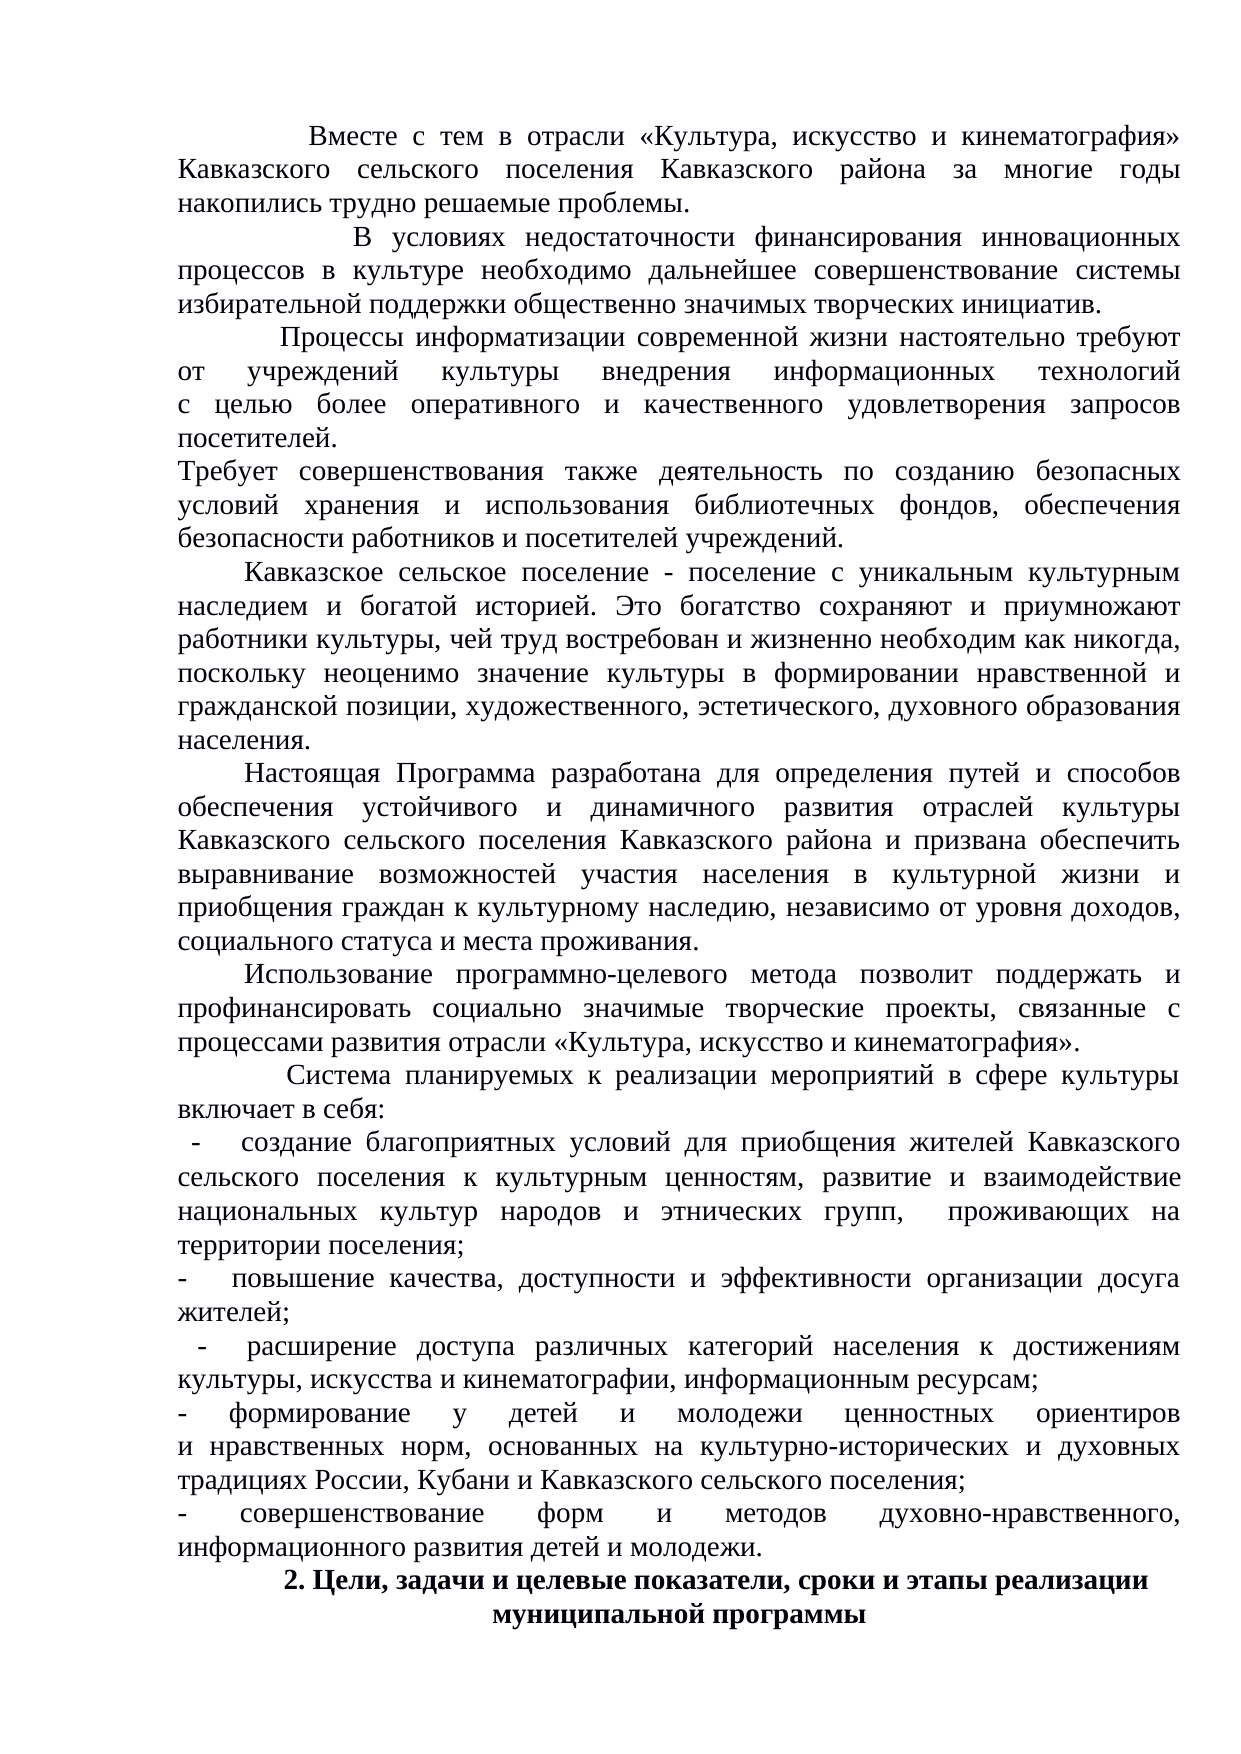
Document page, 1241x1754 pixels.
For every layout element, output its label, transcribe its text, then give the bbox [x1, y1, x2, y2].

text Использование программно-целевого метода позволит поддержать и профинансировать социально значимые творческие проекты, связанные с процессами развития отрасли «Культура, искусство и кинематография». [177, 957, 1181, 1057]
text - повышение качества, доступности и эффективности организации досуга жителей; [177, 1261, 1181, 1328]
text Кавказское сельское поселение - поселение с уникальным культурным наследием и богатой историей. Это богатство сохраняют и приумножают работники культуры, чей труд востребован и жизненно необходим как никогда, поскольку неоценимо значение культуры в формировании нравственной и гражданской позиции, художественного, эстетического, духовного образования населения. [177, 554, 1181, 755]
text - совершенствование форм и методов духовно-нравственного, информационного развития детей и молодежи. [177, 1495, 1181, 1562]
text - формирование у детей и молодежи ценностных ориентиров и нравственных норм, основанных на культурно-исторических и духовных традициях России, Кубани и Кавказского сельского поселения; [177, 1395, 1181, 1495]
text Вместе с тем в отрасли «Культура, искусство и кинематография» Кавказского сельского поселения Кавказского района за многие годы накопились трудно решаемые проблемы. [177, 118, 1181, 219]
text В условиях недостаточности финансирования инновационных процессов в культуре необходимо дальнейшее совершенствование системы избирательной поддержки общественно значимых творческих инициатив. [177, 219, 1181, 319]
text Система планируемых к реализации мероприятий в сфере культуры включает в себя: [177, 1057, 1181, 1124]
text Настоящая Программа разработана для определения путей и способов обеспечения устойчивого и динамичного развития отраслей культуры Кавказского сельского поселения Кавказского района и призвана обеспечить выравнивание возможностей участия населения в культурной жизни и приобщения граждан к культурному наследию, независимо от уровня доходов, социального статуса и места проживания. [177, 755, 1181, 957]
text 2. Цели, задачи и целевые показатели, сроки и этапы реализации муниципальной программы [177, 1562, 1181, 1629]
text Процессы информатизации современной жизни настоятельно требуют от учреждений культуры внедрения информационных технологий с целью более оперативного и качественного удовлетворения запросов посетителей. Требует совершенствования также деятельность по созданию безопасных условий хранения и использования библиотечных фондов, обеспечения безопасности работников и посетителей учреждений. [177, 319, 1181, 554]
text - расширение доступа различных категорий населения к достижениям культуры, искусства и кинематографии, информационным ресурсам; [177, 1328, 1181, 1395]
text - создание благоприятных условий для приобщения жителей Кавказского сельского поселения к культурным ценностям, развитие и взаимодействие национальных культур народов и этнических групп, проживающих на территории поселения; [177, 1124, 1181, 1261]
